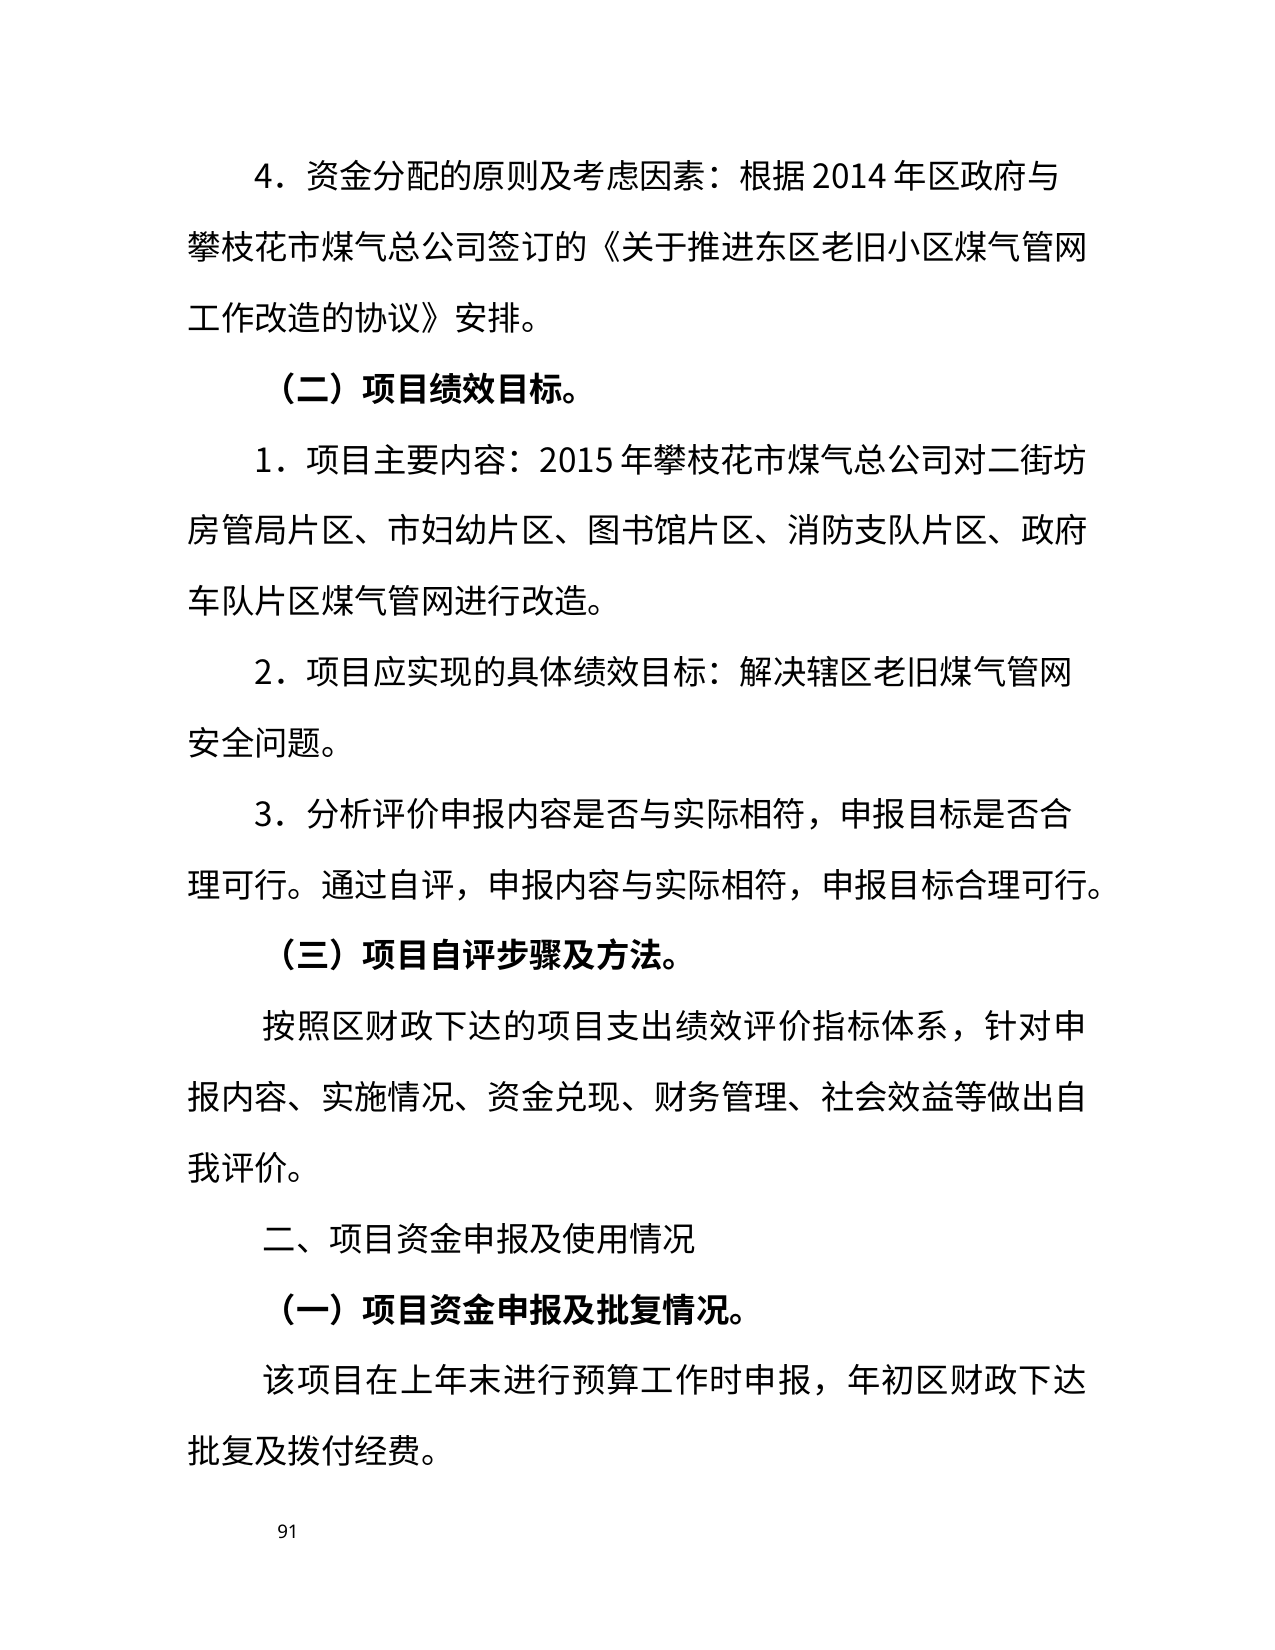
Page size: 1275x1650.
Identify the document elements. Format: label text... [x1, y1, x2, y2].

text 二、项目资金申报及使用情况 [187, 1212, 1087, 1261]
text 4．资金分配的原则及考虑因素：根据2014年区政府与攀枝花市煤气总公司签订的《关于推进东区老旧小区煤气管网工作改造的协议》安排。 [187, 150, 1087, 340]
text 按照区财政下达的项目支出绩效评价指标体系，针对申报内容、实施情况、资金兑现、财务管理、社会效益等做出自我评价。 [187, 1000, 1087, 1190]
text 2．项目应实现的具体绩效目标：解决辖区老旧煤气管网安全问题。 [187, 646, 1087, 765]
text 该项目在上年末进行预算工作时申报，年初区财政下达批复及拨付经费。 [187, 1354, 1087, 1473]
text （二）项目绩效目标。 [187, 362, 1087, 411]
text 1．项目主要内容：2015年攀枝花市煤气总公司对二街坊房管局片区、市妇幼片区、图书馆片区、消防支队片区、政府车队片区煤气管网进行改造。 [187, 433, 1087, 623]
text （三）项目自评步骤及方法。 [187, 929, 1087, 977]
text （一）项目资金申报及批复情况。 [187, 1283, 1087, 1332]
text 3．分析评价申报内容是否与实际相符，申报目标是否合理可行。通过自评，申报内容与实际相符，申报目标合理可行。 [187, 787, 1087, 907]
